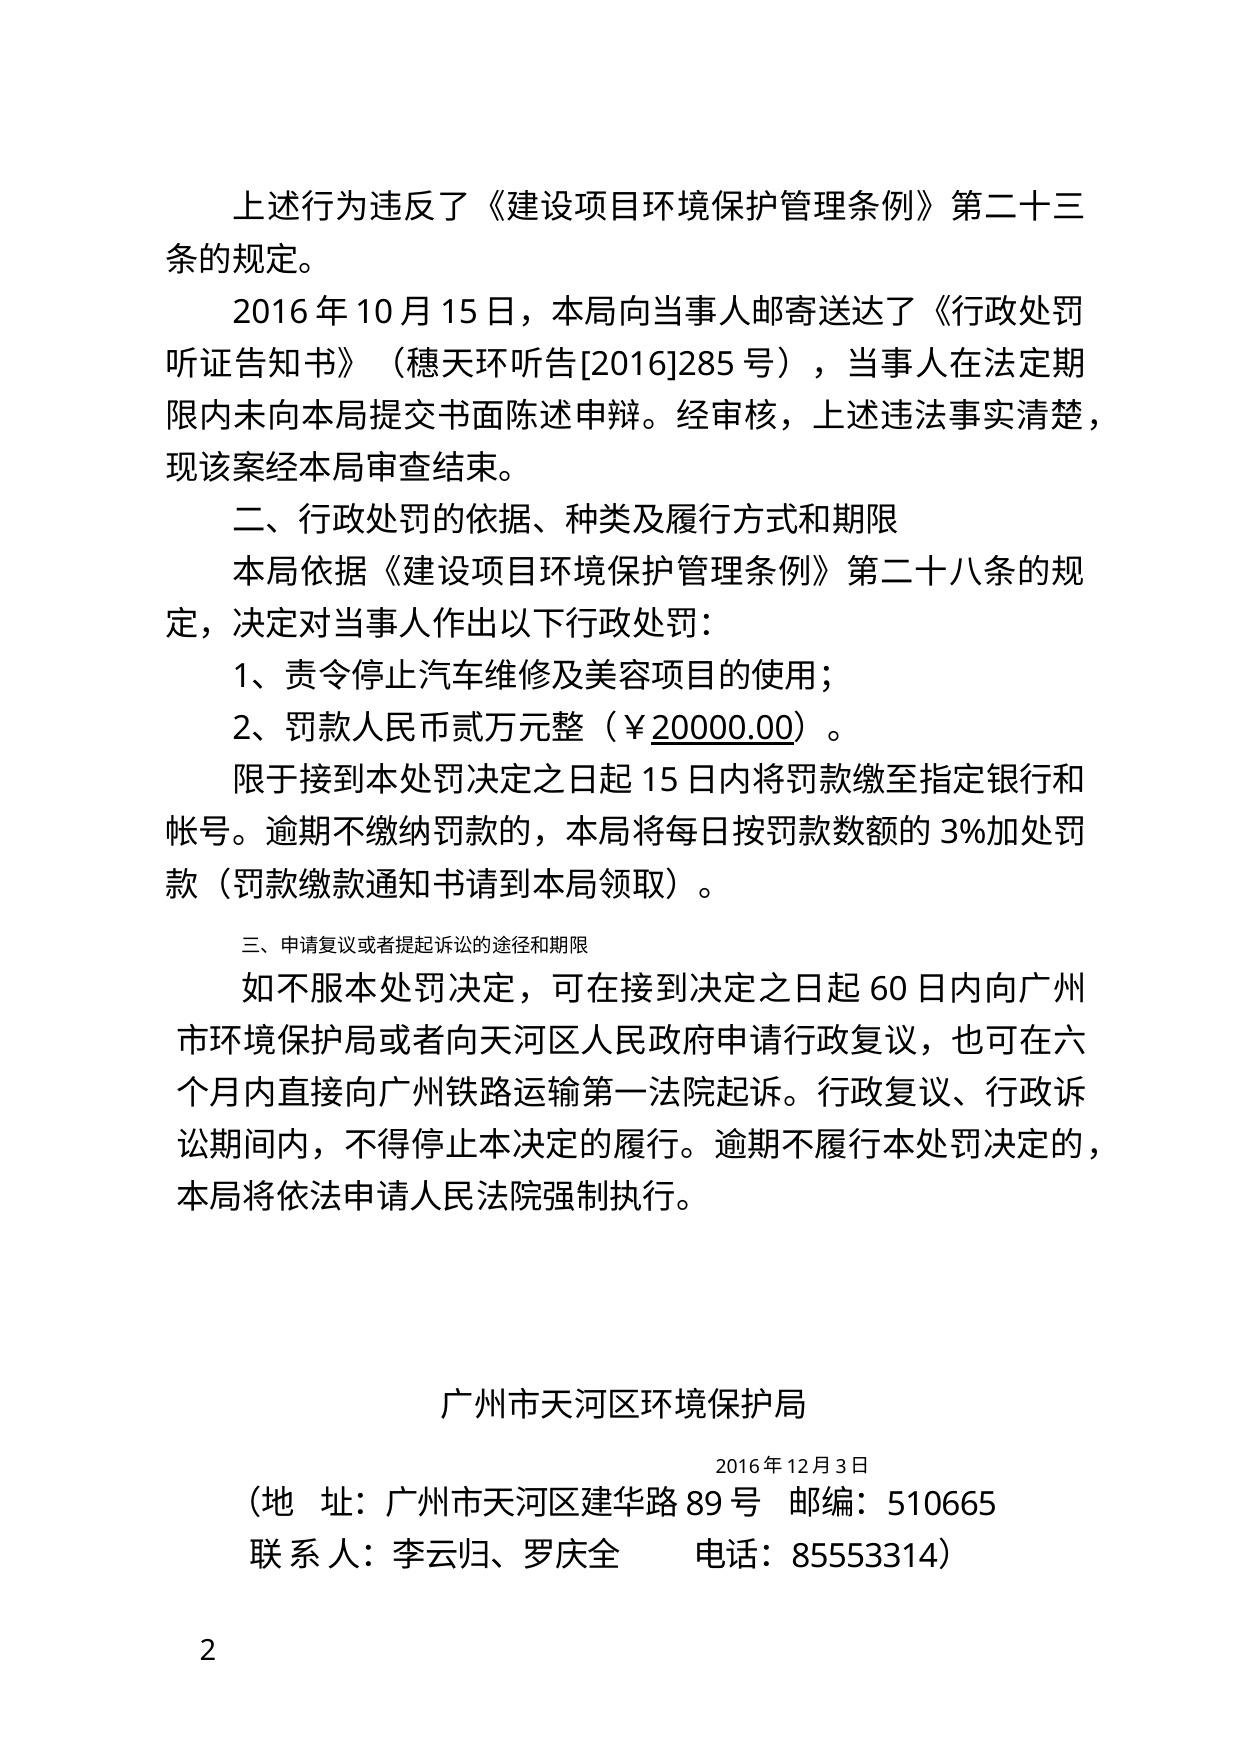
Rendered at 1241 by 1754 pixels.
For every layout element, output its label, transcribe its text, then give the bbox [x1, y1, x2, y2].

text 如不服本处罚决定，可在接到决定之日起60日内向广州市环境保护局或者向天河区人民政府申请行政复议，也可在六个月内直接向广州铁路运输第一法院起诉。行政复议、行政诉讼期间内，不得停止本决定的履行。逾期不履行本处罚决定的，本局将依法申请人民法院强制执行。 [176, 958, 1087, 1219]
text 2016年10月15日，本局向当事人邮寄送达了《行政处罚听证告知书》（穗天环听告[2016]285号），当事人在法定期限内未向本局提交书面陈述申辩。经审核，上述违法事实清楚，现该案经本局审查结束。 [165, 281, 1087, 490]
text （地 址：广州市天河区建华路89号 邮编：510665 [165, 1479, 1087, 1531]
text 本局依据《建设项目环境保护管理条例》第二十八条的规定，决定对当事人作出以下行政处罚： [165, 542, 1087, 646]
text 三、申请复议或者提起诉讼的途径和期限 [176, 906, 1087, 958]
text 1、责令停止汽车维修及美容项目的使用； [165, 646, 1087, 698]
text 2016年12月3日 [176, 1427, 1087, 1479]
text 广州市天河区环境保护局 [176, 1375, 1087, 1427]
text 2、罚款人民币贰万元整（￥20000.00）。 [165, 698, 1087, 750]
text 限于接到本处罚决定之日起15日内将罚款缴至指定银行和帐号。逾期不缴纳罚款的，本局将每日按罚款数额的3%加处罚款（罚款缴款通知书请到本局领取）。 [165, 750, 1087, 906]
text 二、行政处罚的依据、种类及履行方式和期限 [165, 490, 1087, 542]
text 上述行为违反了《建设项目环境保护管理条例》第二十三条的规定。 [165, 177, 1087, 281]
text 联 系 人：李云归、罗庆全 电话：85553314） [165, 1531, 1087, 1583]
